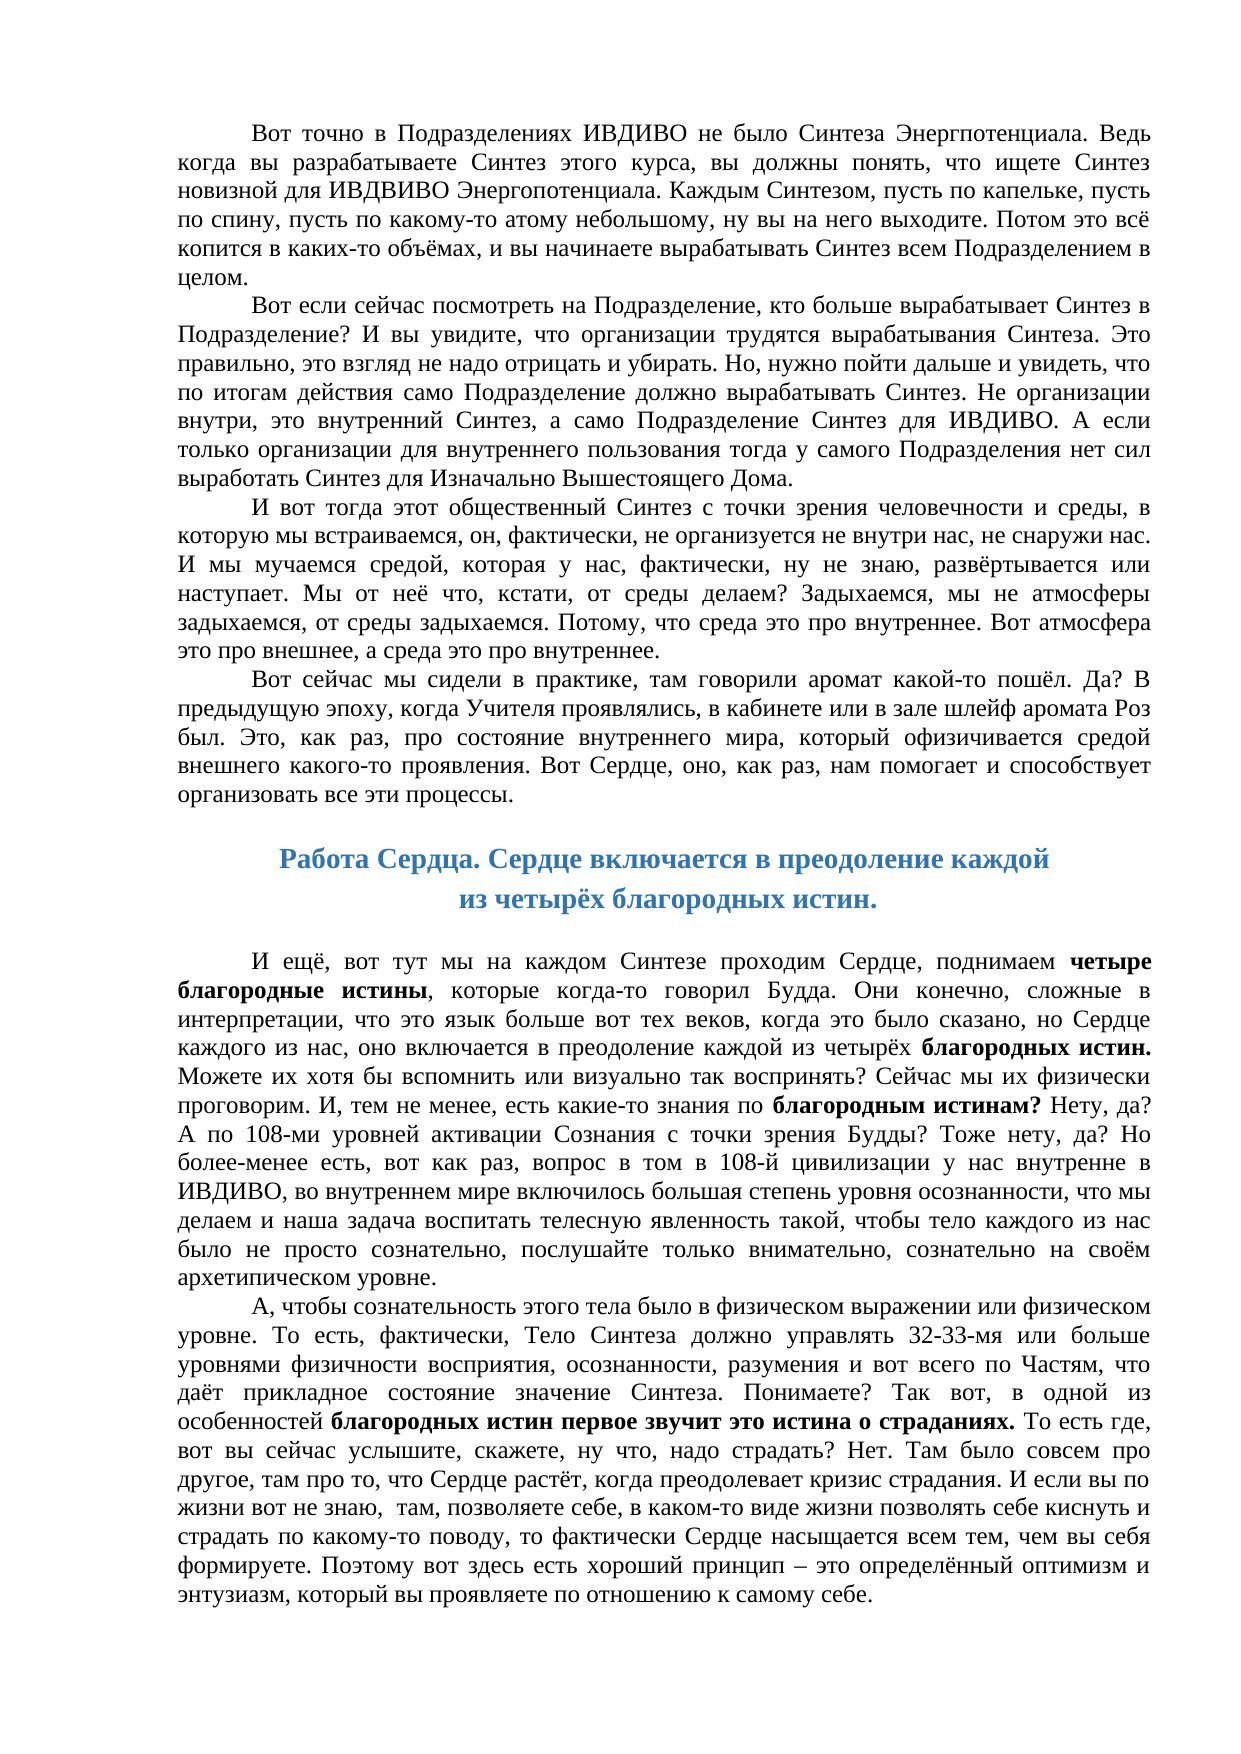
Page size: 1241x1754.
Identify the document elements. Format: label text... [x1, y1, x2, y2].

text Вот точно в Подразделениях ИВДИВО не было Синтеза Энергпотенциала. Ведь когда вы разрабатываете Синтез этого курса, вы должны понять, что ищете Синтез новизной для ИВДВИВО Энергопотенциала. Каждым Синтезом, пусть по капельке, пусть по спину, пусть по какому-то атому небольшому, ну вы на него выходите. Потом это всё копится в каких-то объёмах, и вы начинаете вырабатывать Синтез всем Подразделением в целом. [177, 118, 1152, 291]
text И ещё, вот тут мы на каждом Синтезе проходим Сердце, поднимаем четыре благородные истины, которые когда-то говорил Будда. Они конечно, сложные в интерпретации, что это язык больше вот тех веков, когда это было сказано, но Сердце каждого из нас, оно включается в преодоление каждой из четырёх благородных истин. Можете их хотя бы вспомнить или визуально так воспринять? Сейчас мы их физически проговорим. И, тем не менее, есть какие-то знания по благородным истинам? Нету, да? А по 108-ми уровней активации Сознания с точки зрения Будды? Тоже нету, да? Но более-менее есть, вот как раз, вопрос в том в 108-й цивилизации у нас внутренне в ИВДИВО, во внутреннем мире включилось большая степень уровня осознанности, что мы делаем и наша задача воспитать телесную явленность такой, чтобы тело каждого из нас было не просто сознательно, послушайте только внимательно, сознательно на своём архетипическом уровне. [177, 946, 1152, 1291]
subtitle из четырёх благородных истин. [177, 881, 1152, 915]
text Вот сейчас мы сидели в практике, там говорили аромат какой-то пошёл. Да? В предыдущую эпоху, когда Учителя проявлялись, в кабинете или в зале шлейф аромата Роз был. Это, как раз, про состояние внутреннего мира, который офизичивается средой внешнего какого-то проявления. Вот Сердце, оно, как раз, нам помогает и способствует организовать все эти процессы. [177, 664, 1152, 808]
text И вот тогда этот общественный Синтез с точки зрения человечности и среды, в которую мы встраиваемся, он, фактически, не организуется не внутри нас, не снаружи нас. И мы мучаемся средой, которая у нас, фактически, ну не знаю, развёртывается или наступает. Мы от неё что, кстати, от среды делаем? Задыхаемся, мы не атмосферы задыхаемся, от среды задыхаемся. Потому, что среда это про внутреннее. Вот атмосфера это про внешнее, а среда это про внутреннее. [177, 492, 1152, 664]
text А, чтобы сознательность этого тела было в физическом выражении или физическом уровне. То есть, фактически, Тело Синтеза должно управлять 32-33-мя или больше уровнями физичности восприятия, осознанности, разумения и вот всего по Частям, что даёт прикладное состояние значение Синтеза. Понимаете? Так вот, в одной из особенностей благородных истин первое звучит это истина о страданиях. То есть где, вот вы сейчас услышите, скажете, ну что, надо страдать? Нет. Там было совсем про другое, там про то, что Сердце растёт, когда преодолевает кризис страдания. И если вы по жизни вот не знаю, там, позволяете себе, в каком-то виде жизни позволять себе киснуть и страдать по какому-то поводу, то фактически Сердце насыщается всем тем, чем вы себя формируете. Поэтому вот здесь есть хороший принцип – это определённый оптимизм и энтузиазм, который вы проявляете по отношению к самому себе. [177, 1291, 1152, 1607]
subtitle Работа Сердца. Сердце включается в преодоление каждой [177, 841, 1152, 874]
text Вот если сейчас посмотреть на Подразделение, кто больше вырабатывает Синтез в Подразделение? И вы увидите, что организации трудятся вырабатывания Синтеза. Это правильно, это взгляд не надо отрицать и убирать. Но, нужно пойти дальше и увидеть, что по итогам действия само Подразделение должно вырабатывать Синтез. Не организации внутри, это внутренний Синтез, а само Подразделение Синтез для ИВДИВО. А если только организации для внутреннего пользования тогда у самого Подразделения нет сил выработать Синтез для Изначально Вышестоящего Дома. [177, 291, 1152, 492]
